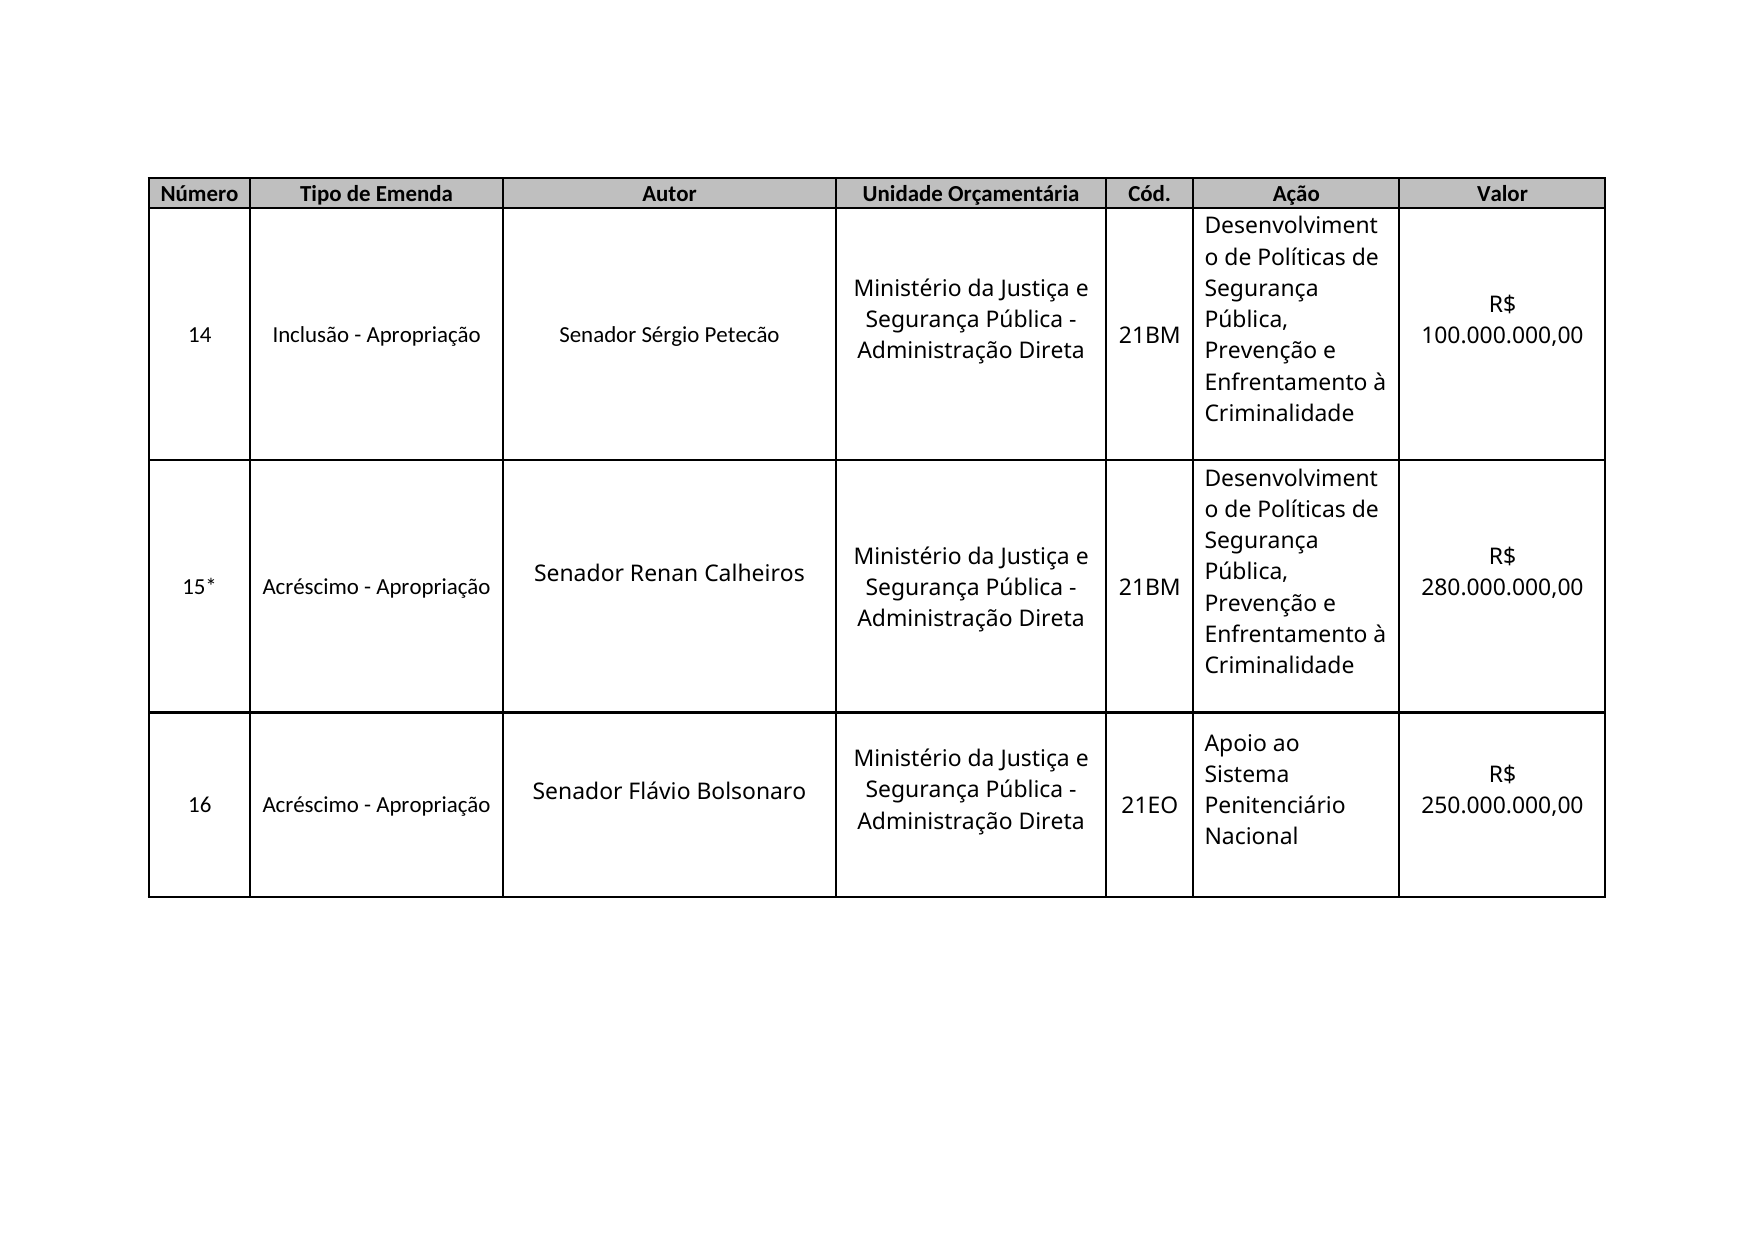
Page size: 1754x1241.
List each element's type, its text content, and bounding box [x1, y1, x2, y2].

table_cell Ministério da Justiça e Segurança Pública - Administração Direta [837, 714, 1105, 896]
table_cell R$ 250.000.000,00 [1400, 714, 1604, 896]
table_cell R$ 280.000.000,00 [1400, 461, 1604, 711]
table_cell 21BM [1107, 209, 1192, 459]
table_header Valor [1400, 179, 1604, 207]
table_cell Acréscimo - Apropriação [251, 461, 502, 711]
table_cell Acréscimo - Apropriação [251, 714, 502, 896]
table_cell Senador Renan Calheiros [504, 461, 835, 711]
table_cell Senador Sérgio Petecão [504, 209, 835, 459]
table_header Unidade Orçamentária [837, 179, 1105, 207]
table_cell 14 [150, 209, 249, 459]
table_cell R$ 100.000.000,00 [1400, 209, 1604, 459]
table_header Tipo de Emenda [251, 179, 502, 207]
table_cell 15* [150, 461, 249, 711]
table_cell 16 [150, 714, 249, 896]
table_header Cód. [1107, 179, 1192, 207]
table_cell Desenvolvimento de Políticas de Segurança Pública, Prevenção e Enfrentamento à Criminalidade [1194, 209, 1398, 459]
table_cell Desenvolvimento de Políticas de Segurança Pública, Prevenção e Enfrentamento à Criminalidade [1194, 461, 1398, 711]
table_header Número [150, 179, 249, 207]
table_header Autor [504, 179, 835, 207]
table_header Ação [1194, 179, 1398, 207]
table_cell Senador Flávio Bolsonaro [504, 714, 835, 896]
table_cell 21EO [1107, 714, 1192, 896]
table_cell Inclusão - Apropriação [251, 209, 502, 459]
table_cell Apoio ao Sistema Penitenciário Nacional [1194, 714, 1398, 896]
table_cell Ministério da Justiça e Segurança Pública - Administração Direta [837, 461, 1105, 711]
table_cell Ministério da Justiça e Segurança Pública - Administração Direta [837, 209, 1105, 459]
table_cell 21BM [1107, 461, 1192, 711]
